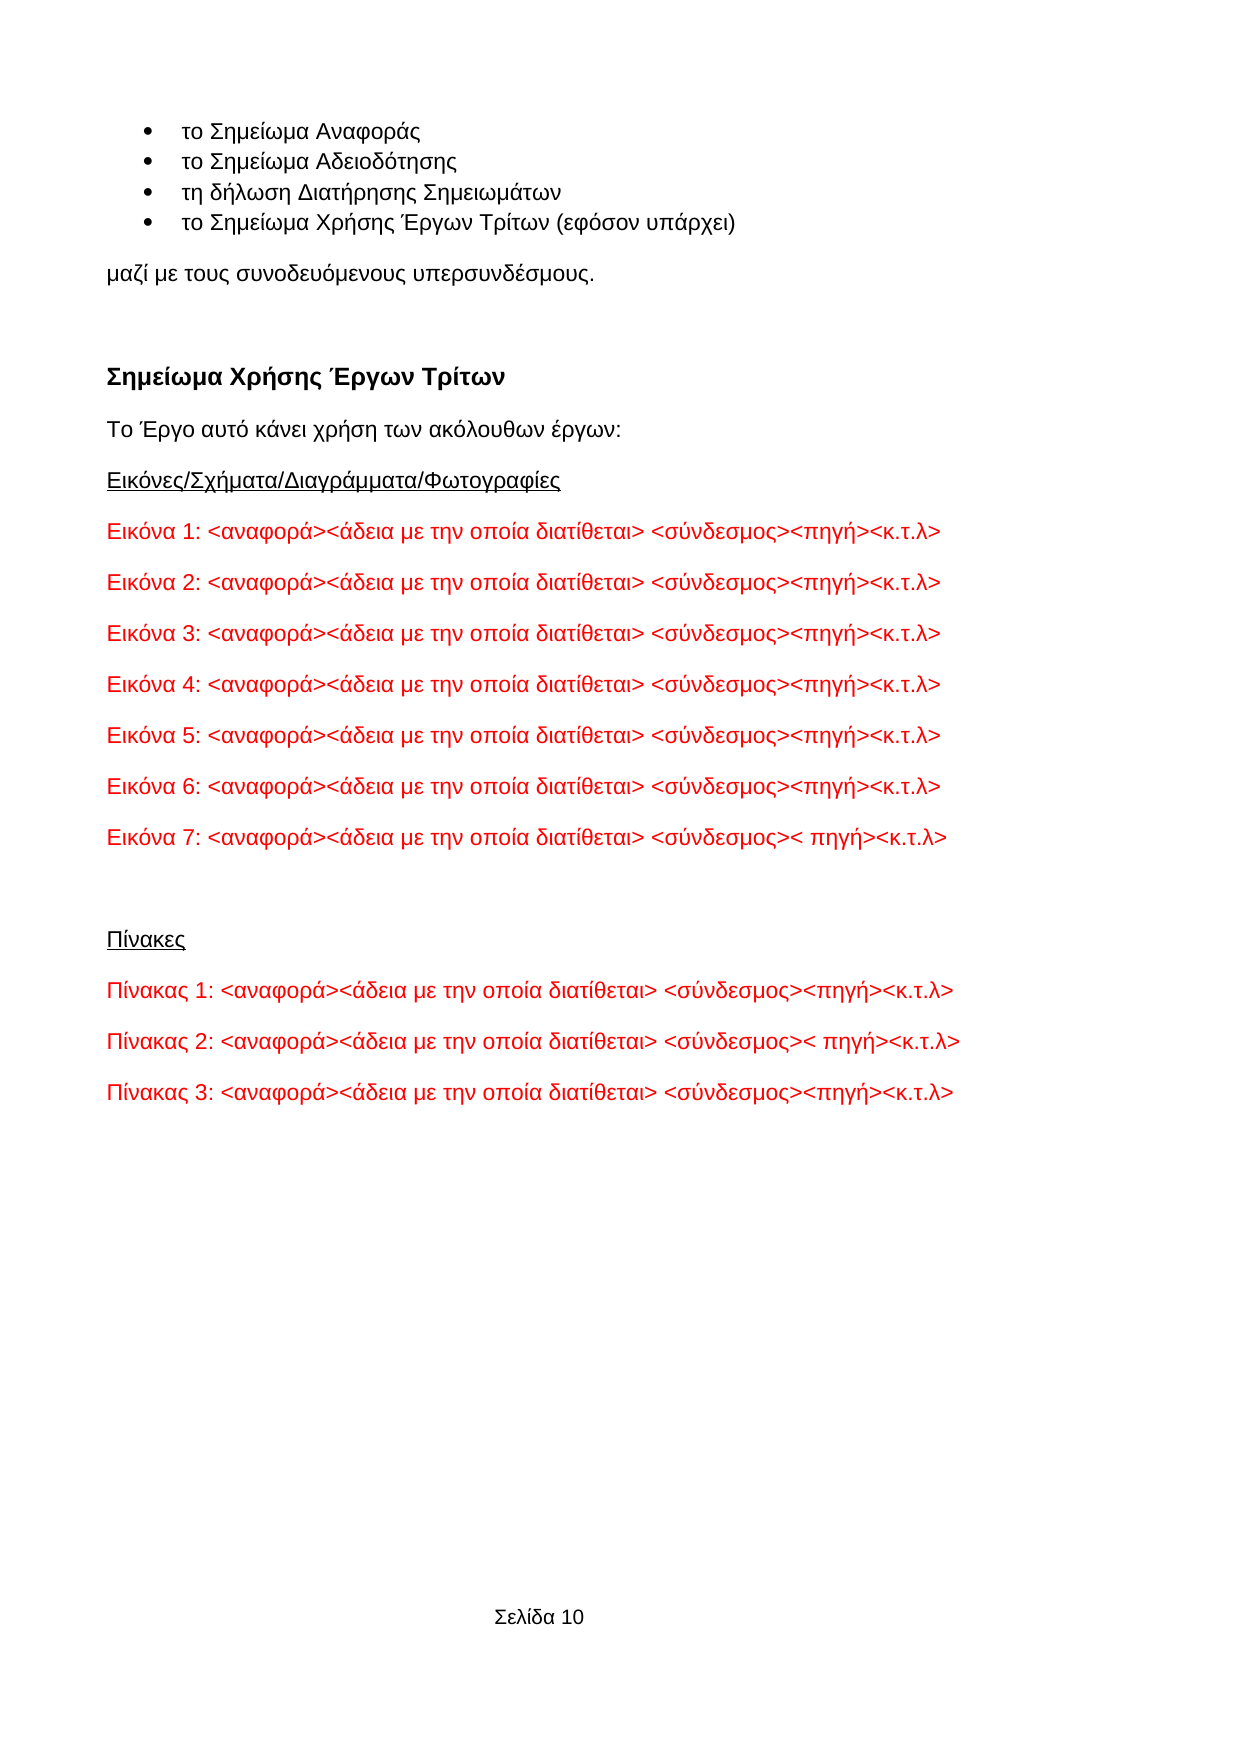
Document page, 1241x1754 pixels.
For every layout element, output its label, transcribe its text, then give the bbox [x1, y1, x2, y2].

text Εικόνα 7: <αναφορά><άδεια με την οποία διατίθεται> <σύνδεσμος>< πηγή><κ.τ.λ> [106, 824, 1134, 850]
list το Σημείωμα Αναφοράς [144, 118, 1134, 144]
text Σημείωμα Χρήσης Έργων Τρίτων [106, 362, 1134, 391]
text Εικόνα 6: <αναφορά><άδεια με την οποία διατίθεται> <σύνδεσμος><πηγή><κ.τ.λ> [106, 773, 1134, 799]
text Πίνακας 3: <αναφορά><άδεια με την οποία διατίθεται> <σύνδεσμος><πηγή><κ.τ.λ> [106, 1079, 1134, 1106]
list τη δήλωση Διατήρησης Σημειωμάτων [144, 178, 1134, 205]
text Το Έργο αυτό κάνει χρήση των ακόλουθων έργων: [106, 416, 1134, 442]
text Πίνακας 1: <αναφορά><άδεια με την οποία διατίθεται> <σύνδεσμος><πηγή><κ.τ.λ> [106, 977, 1134, 1003]
text Εικόνα 5: <αναφορά><άδεια με την οποία διατίθεται> <σύνδεσμος><πηγή><κ.τ.λ> [106, 722, 1134, 748]
list το Σημείωμα Αδειοδότησης [144, 148, 1134, 175]
text μαζί με τους συνοδευόμενους υπερσυνδέσμους. [106, 260, 1134, 286]
text Πίνακας 2: <αναφορά><άδεια με την οποία διατίθεται> <σύνδεσμος>< πηγή><κ.τ.λ> [106, 1028, 1134, 1054]
list το Σημείωμα Χρήσης Έργων Τρίτων (εφόσον υπάρχει) [144, 209, 1134, 235]
text Εικόνες/Σχήματα/Διαγράμματα/Φωτογραφίες [106, 467, 1134, 493]
text Εικόνα 2: <αναφορά><άδεια με την οποία διατίθεται> <σύνδεσμος><πηγή><κ.τ.λ> [106, 569, 1134, 595]
text Πίνακες [106, 926, 1134, 952]
text Εικόνα 3: <αναφορά><άδεια με την οποία διατίθεται> <σύνδεσμος><πηγή><κ.τ.λ> [106, 620, 1134, 646]
text Εικόνα 1: <αναφορά><άδεια με την οποία διατίθεται> <σύνδεσμος><πηγή><κ.τ.λ> [106, 518, 1134, 544]
text Εικόνα 4: <αναφορά><άδεια με την οποία διατίθεται> <σύνδεσμος><πηγή><κ.τ.λ> [106, 671, 1134, 697]
